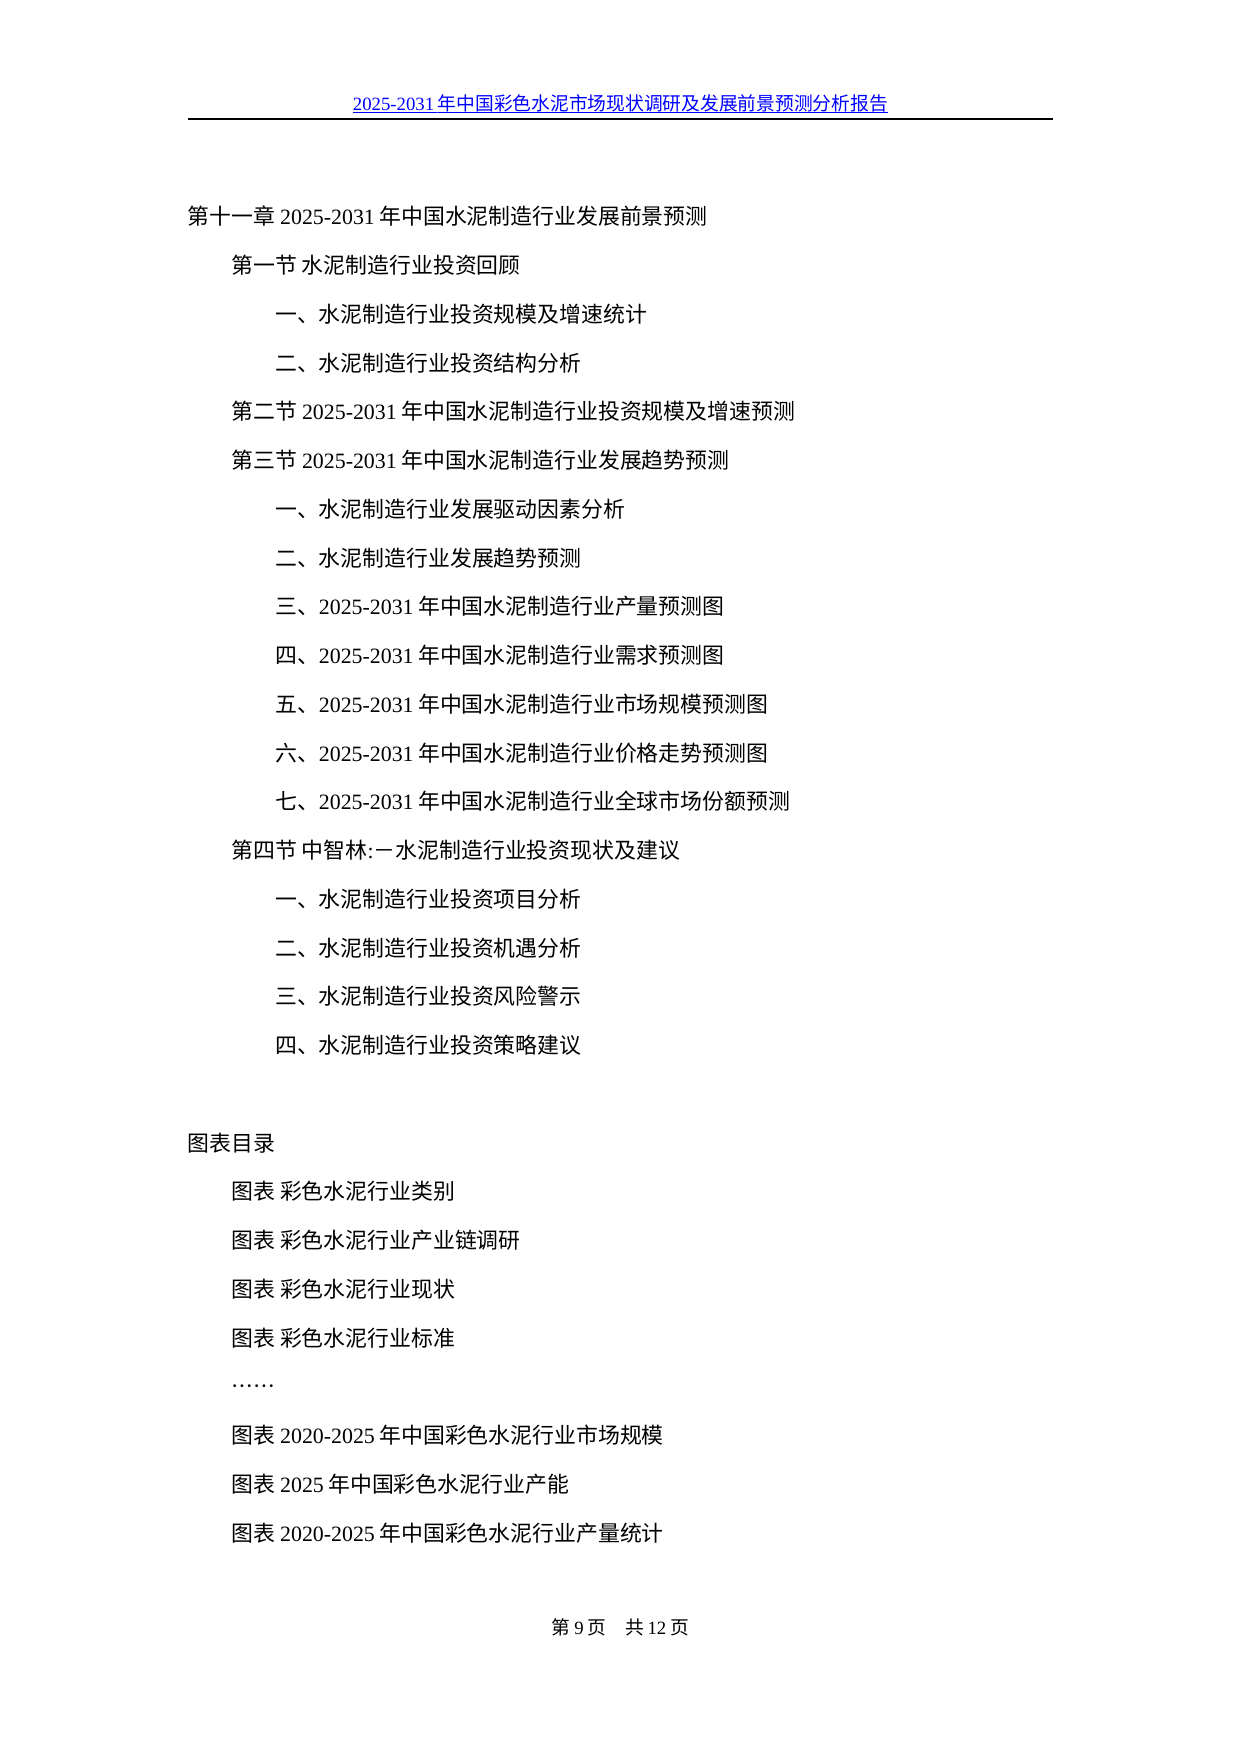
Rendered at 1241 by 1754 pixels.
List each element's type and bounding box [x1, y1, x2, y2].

text [187, 150, 1053, 1548]
